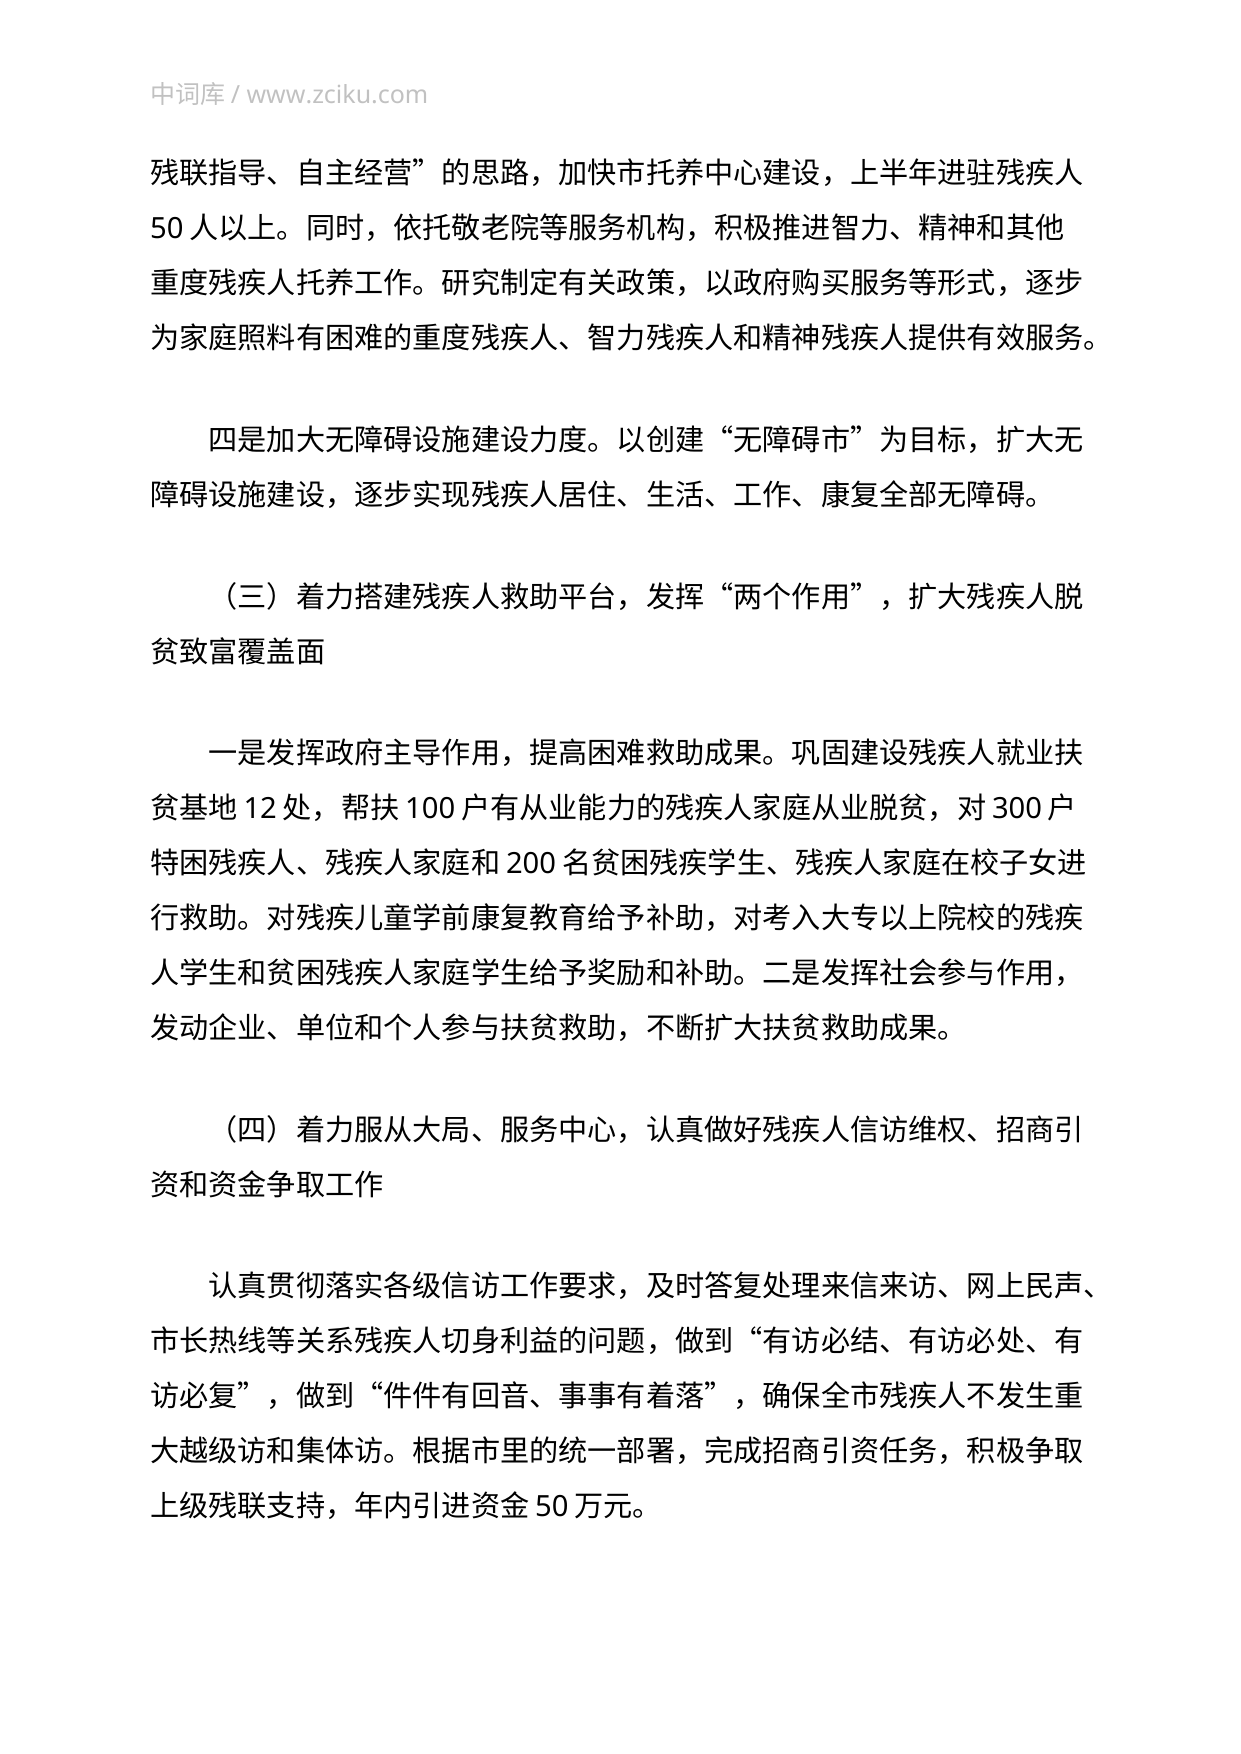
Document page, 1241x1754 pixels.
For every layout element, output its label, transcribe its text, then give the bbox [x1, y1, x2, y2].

text 一是发挥政府主导作用，提高困难救助成果。巩固建设残疾人就业扶贫基地12处，帮扶100户有从业能力的残疾人家庭从业脱贫，对300户特困残疾人、残疾人家庭和200名贫困残疾学生、残疾人家庭在校子女进行救助。对残疾儿童学前康复教育给予补助，对考入大专以上院校的残疾人学生和贫困残疾人家庭学生给予奖励和补助。二是发挥社会参与作用，发动企业、单位和个人参与扶贫救助，不断扩大扶贫救助成果。 [150, 730, 1090, 1047]
text 认真贯彻落实各级信访工作要求，及时答复处理来信来访、网上民声、市长热线等关系残疾人切身利益的问题，做到“有访必结、有访必处、有访必复”，做到“件件有回音、事事有着落”，确保全市残疾人不发生重大越级访和集体访。根据市里的统一部署，完成招商引资任务，积极争取上级残联支持，年内引进资金50万元。 [150, 1263, 1090, 1525]
text （四）着力服从大局、服务中心，认真做好残疾人信访维权、招商引资和资金争取工作 [150, 1106, 1090, 1203]
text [150, 150, 1090, 357]
text 四是加大无障碍设施建设力度。以创建“无障碍市”为目标，扩大无障碍设施建设，逐步实现残疾人居住、生活、工作、康复全部无障碍。 [150, 417, 1090, 514]
text （三）着力搭建残疾人救助平台，发挥“两个作用”，扩大残疾人脱贫致富覆盖面 [150, 573, 1090, 670]
